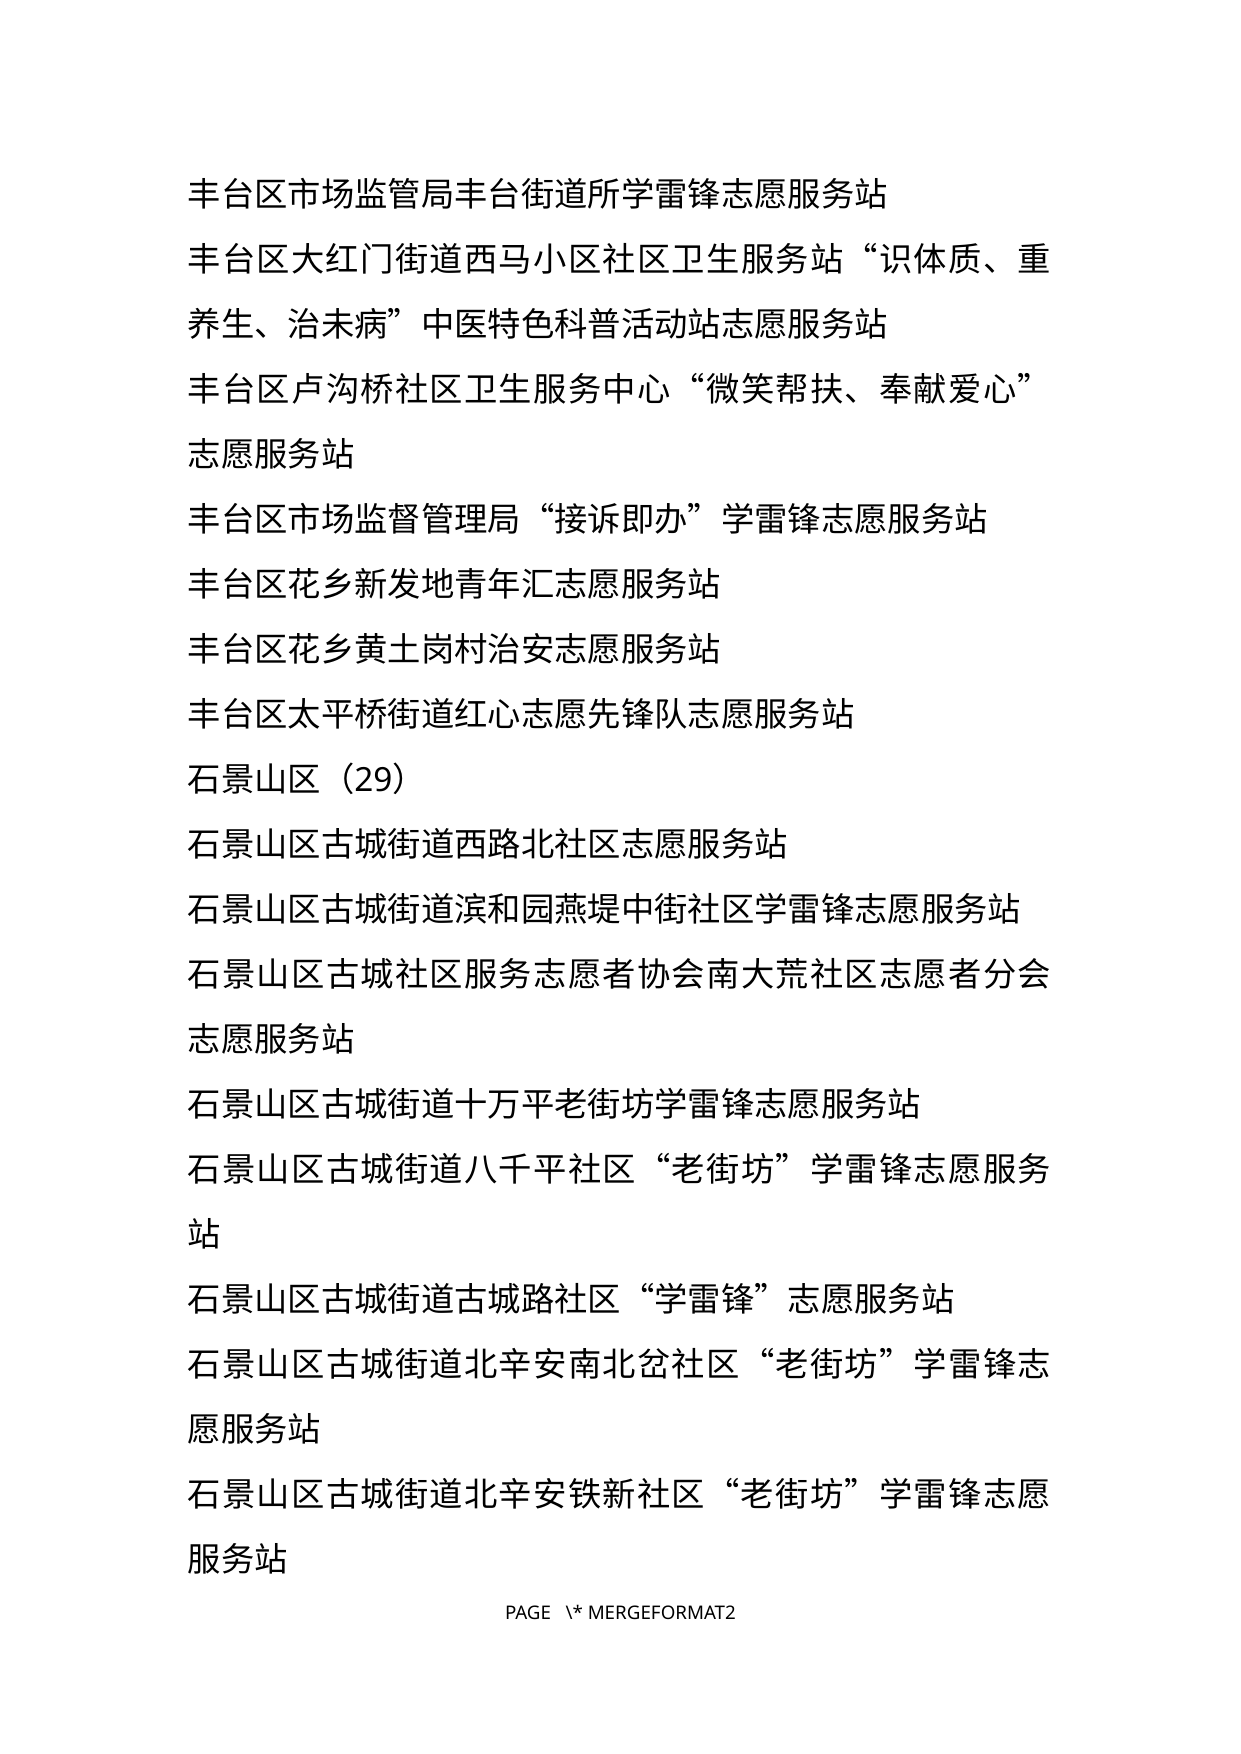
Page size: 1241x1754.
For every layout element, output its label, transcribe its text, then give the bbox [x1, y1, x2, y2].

text 丰台区大红门街道西马小区社区卫生服务站“识体质、重养生、治未病”中医特色科普活动站志愿服务站 [187, 225, 1053, 355]
text 丰台区花乡黄土岗村治安志愿服务站 [187, 615, 1053, 680]
text 石景山区古城街道西路北社区志愿服务站 [187, 810, 1053, 875]
text 丰台区卢沟桥社区卫生服务中心“微笑帮扶、奉献爱心”志愿服务站 [187, 355, 1053, 485]
text 丰台区花乡新发地青年汇志愿服务站 [187, 550, 1053, 615]
text 石景山区古城社区服务志愿者协会南大荒社区志愿者分会志愿服务站 [187, 940, 1053, 1070]
text 丰台区市场监管局丰台街道所学雷锋志愿服务站 [187, 160, 1053, 225]
text 石景山区古城街道滨和园燕堤中街社区学雷锋志愿服务站 [187, 875, 1053, 940]
text 石景山区古城街道北辛安南北岔社区“老街坊”学雷锋志愿服务站 [187, 1330, 1053, 1460]
text 石景山区古城街道十万平老街坊学雷锋志愿服务站 [187, 1070, 1053, 1135]
text 石景山区古城街道古城路社区“学雷锋”志愿服务站 [187, 1265, 1053, 1330]
text 丰台区市场监督管理局“接诉即办”学雷锋志愿服务站 [187, 485, 1053, 550]
text 石景山区古城街道八千平社区“老街坊”学雷锋志愿服务站 [187, 1135, 1053, 1265]
text 石景山区（29） [187, 745, 1053, 810]
text 丰台区太平桥街道红心志愿先锋队志愿服务站 [187, 680, 1053, 745]
text 石景山区古城街道北辛安铁新社区“老街坊”学雷锋志愿服务站 [187, 1460, 1053, 1590]
